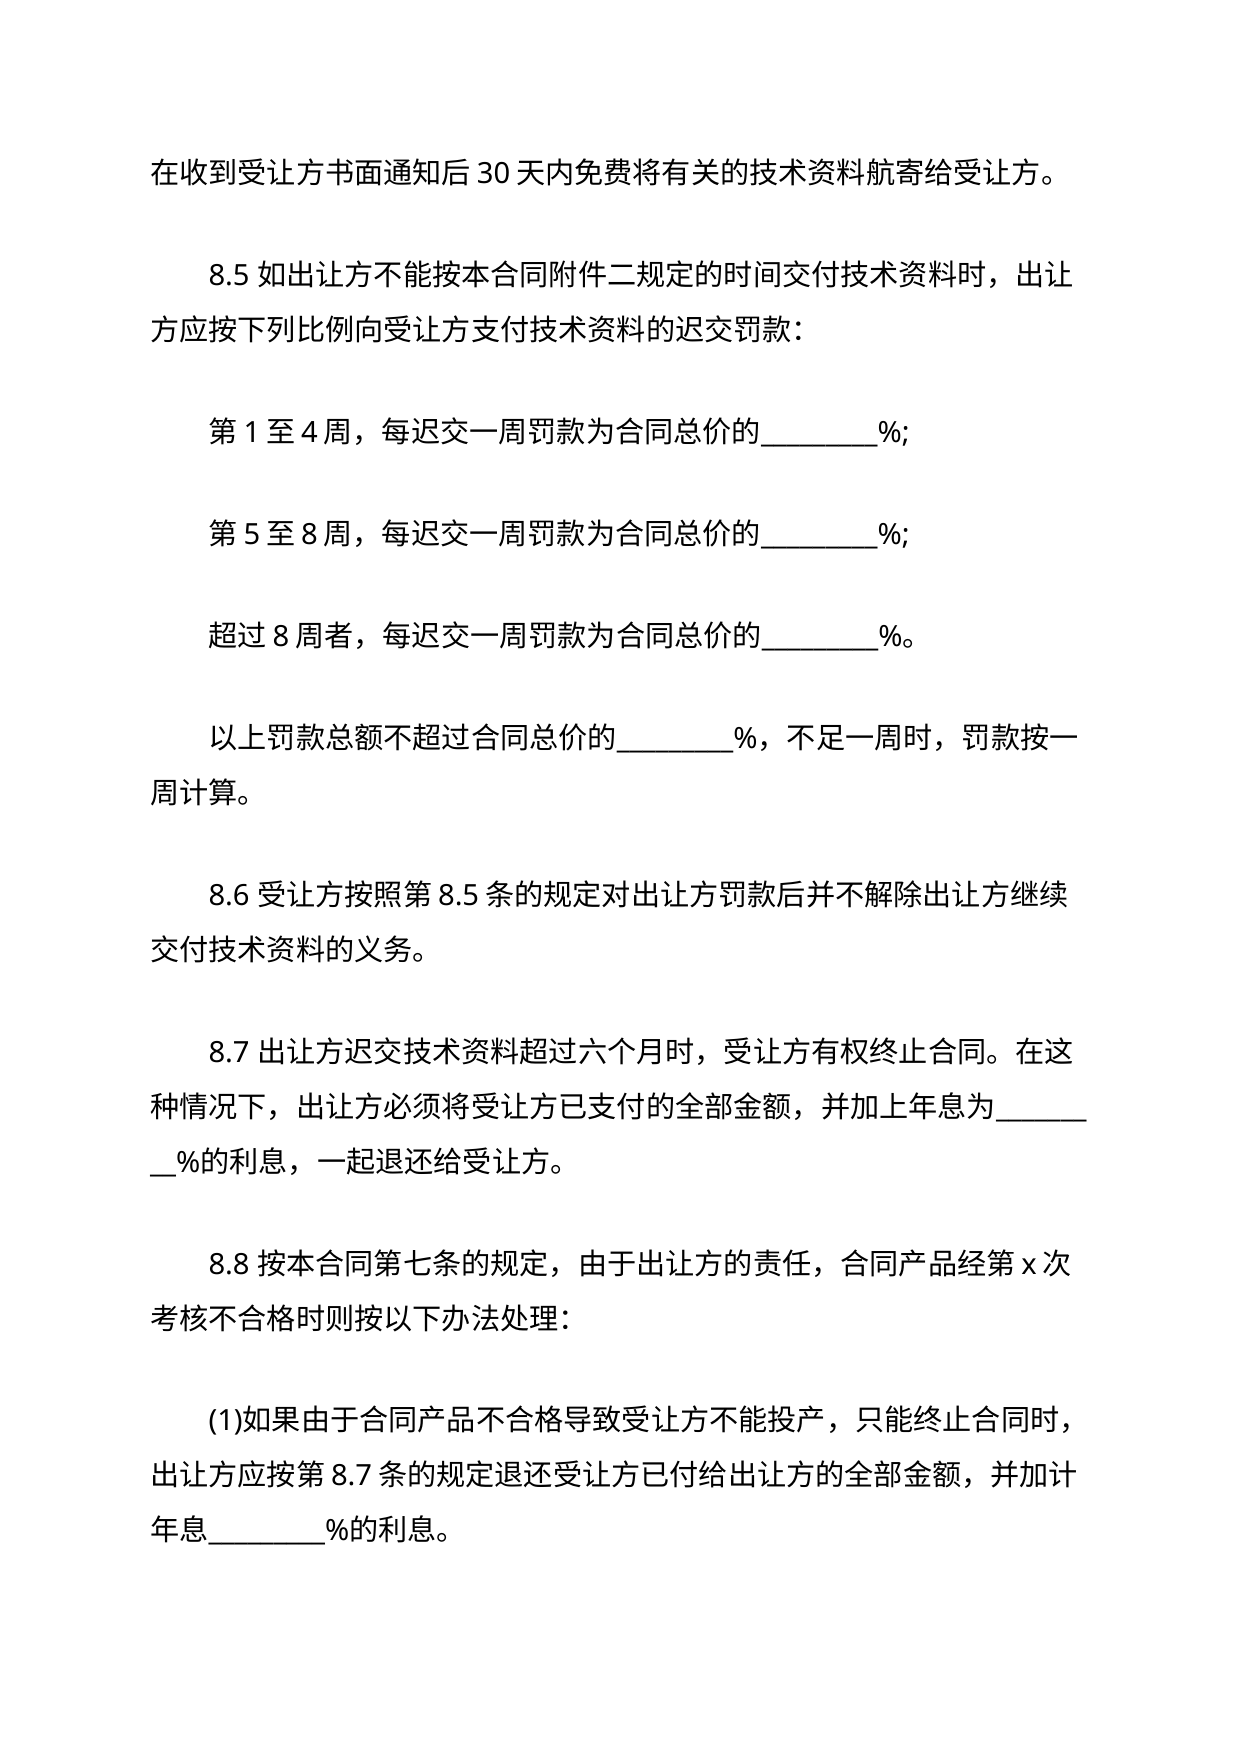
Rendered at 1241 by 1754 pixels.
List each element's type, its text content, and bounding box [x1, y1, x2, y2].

text 第5至8周，每迟交一周罚款为合同总价的_________%; [150, 511, 1090, 553]
text (1)如果由于合同产品不合格导致受让方不能投产，只能终止合同时，出让方应按第8.7条的规定退还受让方已付给出让方的全部金额，并加计年息_________%的利息。 [150, 1397, 1090, 1549]
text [150, 150, 1090, 192]
text 8.7 出让方迟交技术资料超过六个月时，受让方有权终止合同。在这种情况下，出让方必须将受让方已支付的全部金额，并加上年息为_________%的利息，一起退还给受让方。 [150, 1028, 1090, 1181]
text 以上罚款总额不超过合同总价的_________%，不足一周时，罚款按一周计算。 [150, 715, 1090, 812]
text 8.8 按本合同第七条的规定，由于出让方的责任，合同产品经第x次考核不合格时则按以下办法处理： [150, 1240, 1090, 1337]
text 超过8周者，每迟交一周罚款为合同总价的_________%。 [150, 613, 1090, 655]
text 8.5 如出让方不能按本合同附件二规定的时间交付技术资料时，出让方应按下列比例向受让方支付技术资料的迟交罚款： [150, 252, 1090, 349]
text 8.6 受让方按照第8.5条的规定对出让方罚款后并不解除出让方继续交付技术资料的义务。 [150, 871, 1090, 969]
text 第1至4周，每迟交一周罚款为合同总价的_________%; [150, 409, 1090, 451]
